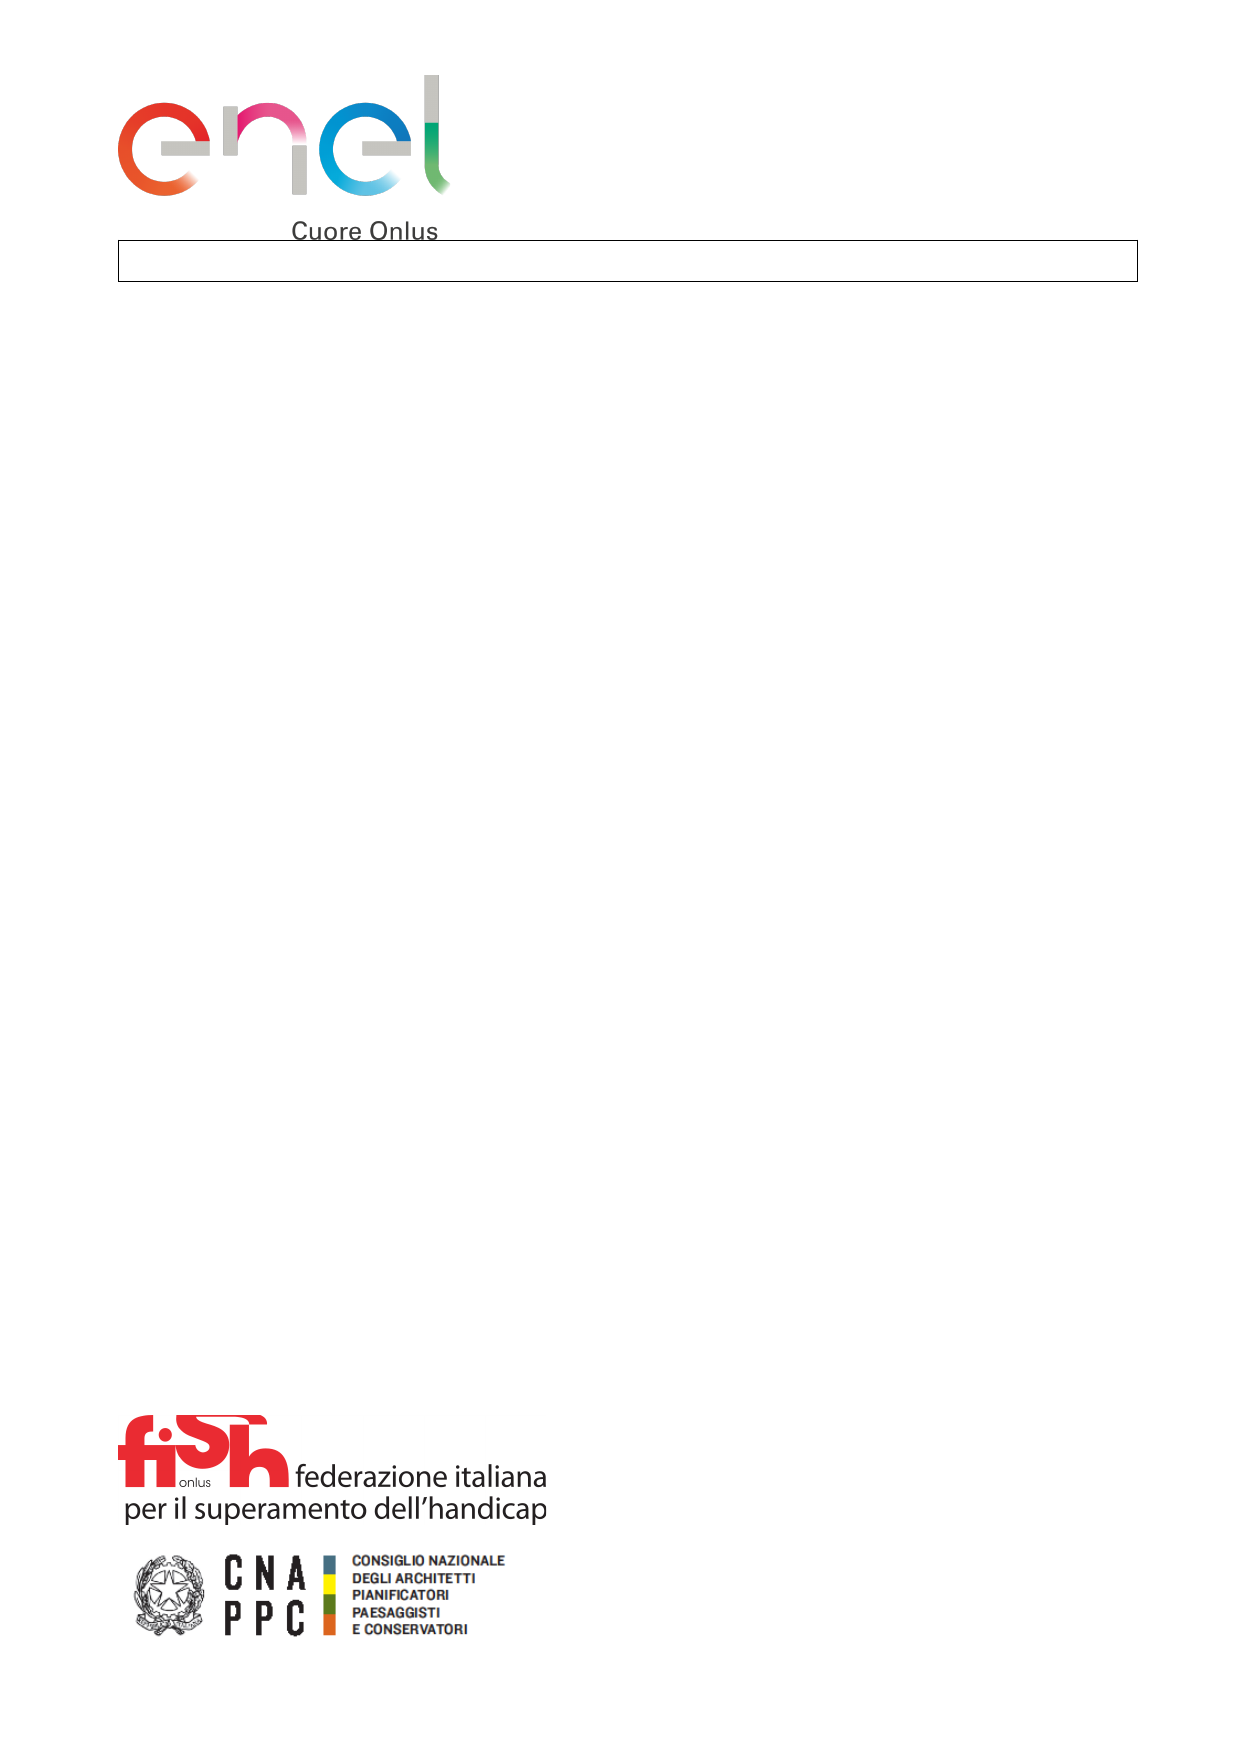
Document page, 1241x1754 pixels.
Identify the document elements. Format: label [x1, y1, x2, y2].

picture [118, 75, 451, 240]
table_header [119, 241, 1137, 281]
picture [118, 1415, 547, 1525]
